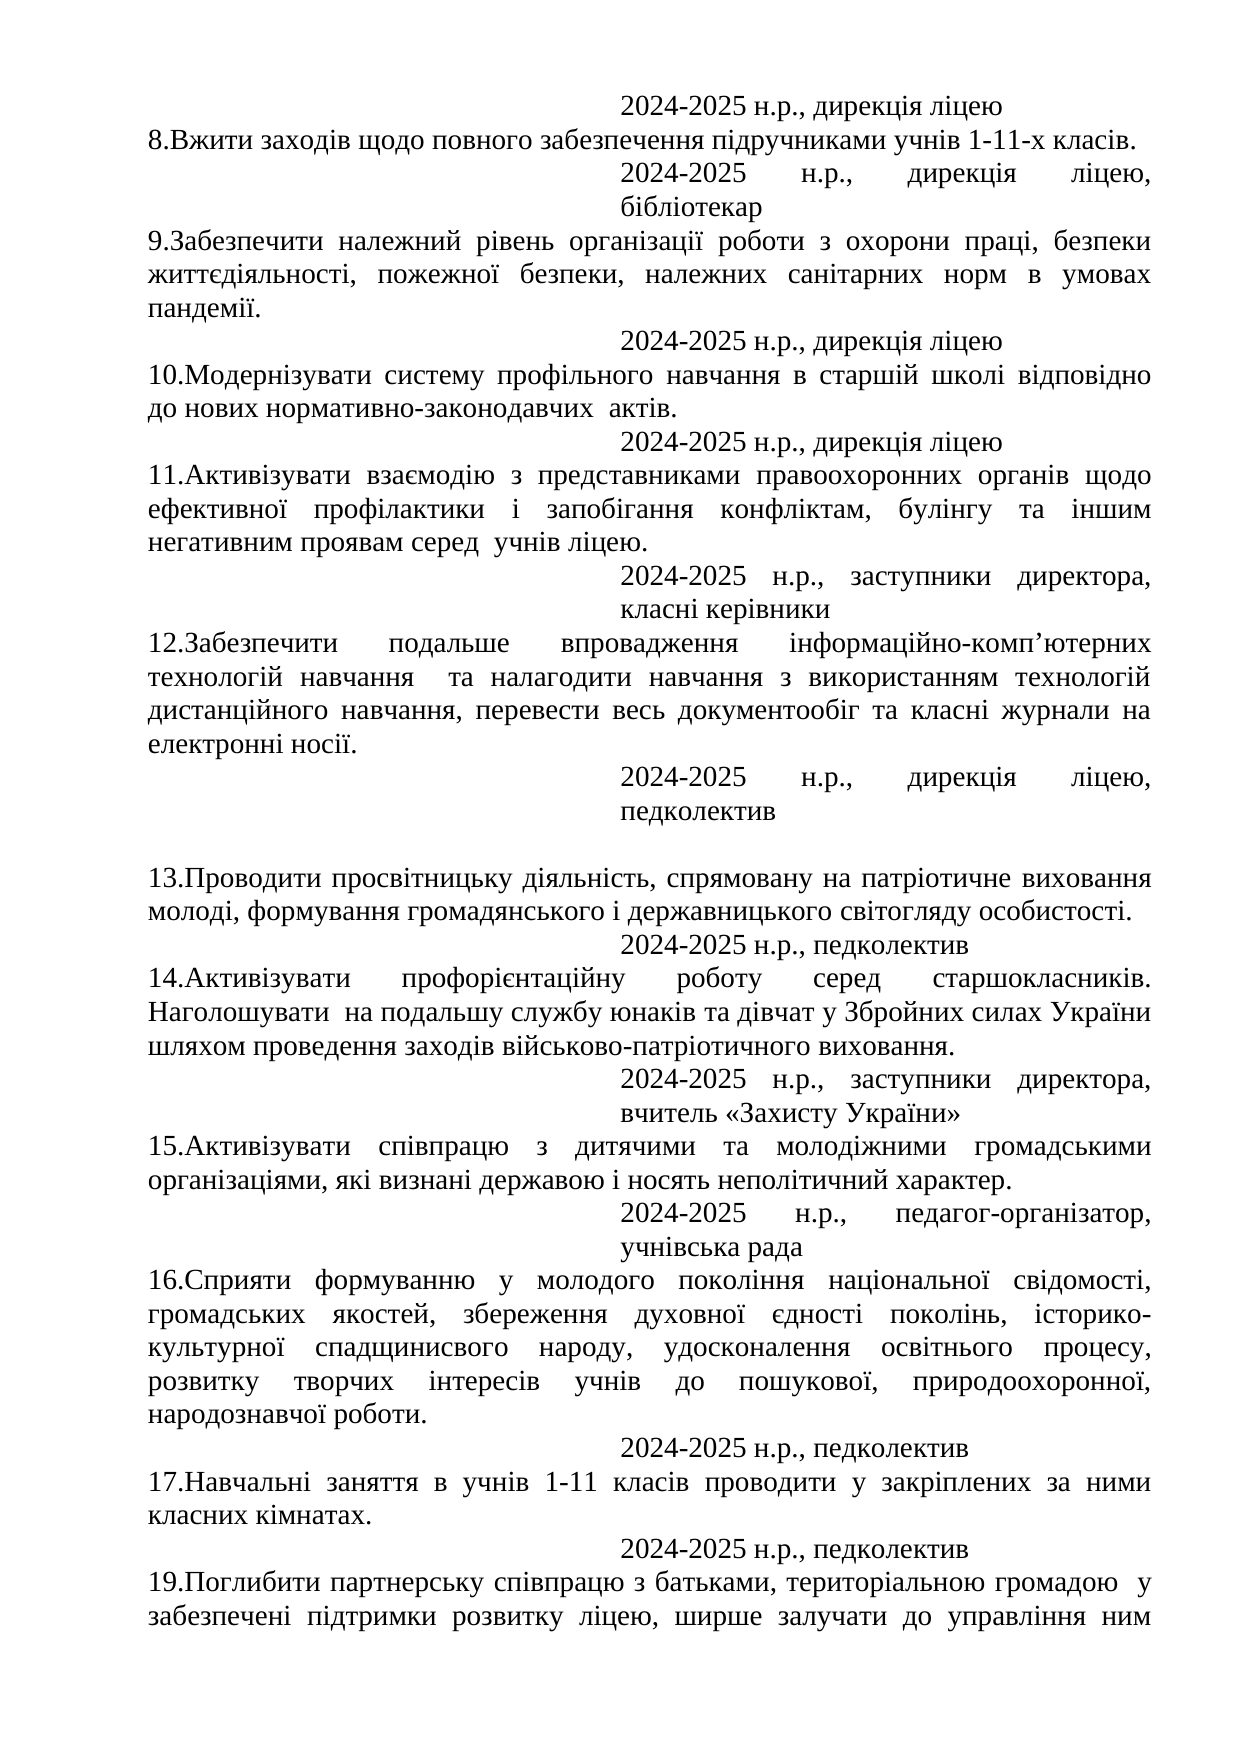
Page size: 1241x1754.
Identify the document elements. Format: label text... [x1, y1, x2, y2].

text 2024-2025 н.р., дирекція ліцею [305, 323, 1152, 357]
text 2024-2025 н.р., педагог-організатор, учнівська рада [620, 1195, 1152, 1262]
text 2024-2025 н.р., заступники директора, вчитель «Захисту України» [620, 1061, 1152, 1128]
text 13.Проводити просвітницьку діяльність, спрямовану на патріотичне виховання молоді, формування громадянського і державницького світогляду особистості. [148, 860, 1152, 927]
text 14.Активізувати профорієнтаційну роботу серед старшокласників. Наголошувати на подальшу службу юнаків та дівчат у Збройних силах України шляхом проведення заходів військово-патріотичного виховання. [148, 961, 1152, 1061]
text 11.Активізувати взаємодію з представниками правоохоронних органів щодо ефективної профілактики і запобігання конфліктам, булінгу та іншим негативним проявам серед учнів ліцею. [148, 457, 1152, 558]
text 2024-2025 н.р., педколектив [305, 1430, 1152, 1464]
text 2024-2025 н.р., дирекція ліцею [305, 424, 1152, 457]
text 8.Вжити заходів щодо повного забезпечення підручниками учнів 1-11-х класів. [148, 122, 1152, 156]
text 9.Забезпечити належний рівень організації роботи з охорони праці, безпеки життєдіяльності, пожежної безпеки, належних санітарних норм в умовах пандемії. [148, 223, 1152, 323]
text 15.Активізувати співпрацю з дитячими та молодіжними громадськими організаціями, які визнані державою і носять неполітичний характер. [148, 1128, 1152, 1195]
text 17.Навчальні заняття в учнів 1-11 класів проводити у закріплених за ними класних кімнатах. [148, 1464, 1152, 1531]
text 10.Модернізувати систему профільного навчання в старшій школі відповідно до нових нормативно-законодавчих актів. [148, 357, 1152, 424]
text 2024-2025 н.р., заступники директора, класні керівники [620, 558, 1152, 625]
text 2024-2025 н.р., педколектив [305, 927, 1152, 961]
text 16.Сприяти формуванню у молодого покоління національної свідомості, громадських якостей, збереження духовної єдності поколінь, історико-культурної спадщинисвого народу, удосконалення освітнього процесу, розвитку творчих інтересів учнів до пошукової, природоохоронної, народознавчої роботи. [148, 1262, 1152, 1430]
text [148, 1564, 1152, 1631]
text 12.Забезпечити подальше впровадження інформаційно-комп’ютерних технологій навчання та налагодити навчання з використанням технологій дистанційного навчання, перевести весь документообіг та класні журнали на електронні носії. [148, 625, 1152, 759]
text 2024-2025 н.р., дирекція ліцею, педколектив [620, 759, 1152, 826]
text 2024-2025 н.р., дирекція ліцею [305, 88, 1152, 122]
text 2024-2025 н.р., дирекція ліцею, бібліотекар [620, 156, 1152, 223]
text 2024-2025 н.р., педколектив [305, 1531, 1152, 1564]
